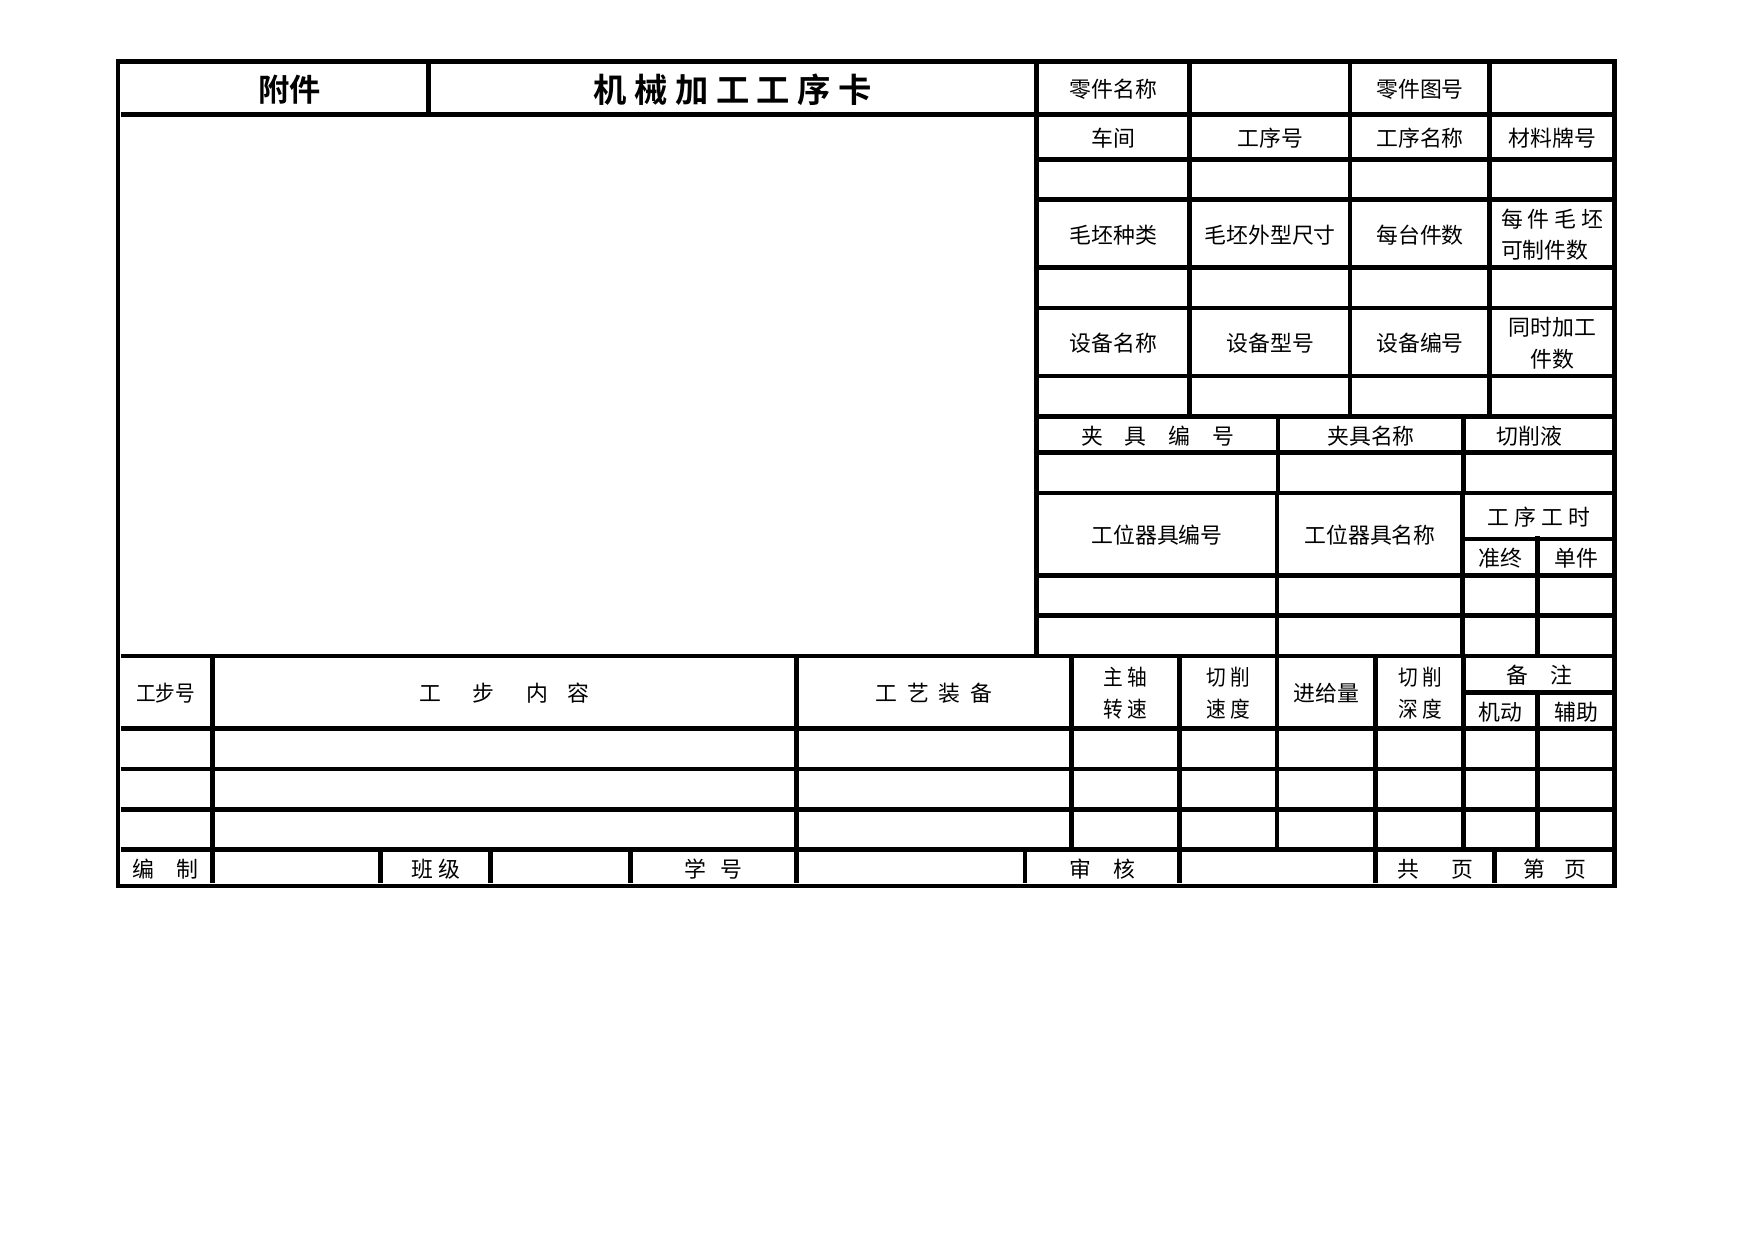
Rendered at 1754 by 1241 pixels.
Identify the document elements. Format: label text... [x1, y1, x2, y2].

table_cell [120, 768, 210, 807]
table_cell 每台件数 [1352, 202, 1487, 265]
table_cell [1182, 852, 1373, 883]
table_cell [799, 852, 1023, 883]
table_cell 零件图号 [1352, 64, 1487, 112]
table_cell [120, 727, 210, 766]
table_cell [1279, 618, 1460, 653]
table_cell 工 步 内 容 [215, 658, 794, 726]
table_cell 工位器具编号 [1039, 495, 1275, 573]
table_cell 进给量 [1279, 658, 1373, 726]
table_cell [215, 731, 794, 766]
table_cell [1039, 455, 1276, 491]
table_cell [1492, 64, 1612, 112]
table_cell 毛坯种类 [1039, 202, 1187, 265]
table_cell [215, 812, 794, 847]
table_cell 夹 具 编 号 [1039, 419, 1276, 450]
table_cell [799, 771, 1069, 807]
table_cell [1492, 378, 1612, 414]
table_cell 班 级 [383, 852, 488, 883]
table_cell [1465, 618, 1535, 653]
table_cell [1280, 455, 1461, 491]
table_cell 编 制 [120, 848, 210, 883]
table_cell 毛坯外型尺寸 [1192, 202, 1348, 265]
table_cell 工步号 [120, 655, 210, 726]
table_cell [1466, 812, 1535, 847]
table_cell [215, 852, 378, 883]
table_cell [1466, 731, 1535, 766]
table_cell [1039, 618, 1275, 653]
table_cell [1540, 578, 1612, 613]
table_cell [1492, 270, 1612, 306]
table_cell [1378, 812, 1461, 847]
table_cell [1039, 578, 1275, 613]
table_cell [1540, 618, 1612, 653]
table_cell [1192, 378, 1348, 414]
table_cell 主 轴 转 速 [1074, 658, 1177, 726]
table_cell [1279, 771, 1373, 807]
table_cell 切削液 [1466, 419, 1612, 450]
table_cell 机动 [1466, 695, 1535, 726]
table_cell [1039, 270, 1187, 306]
table_cell 工序名称 [1352, 117, 1487, 157]
table_cell [1279, 731, 1373, 766]
table_cell 车间 [1039, 117, 1187, 157]
table_cell 切 削 速 度 [1182, 658, 1275, 726]
table_cell 准终 [1465, 541, 1535, 573]
table_cell [1492, 162, 1612, 197]
table_cell [1352, 270, 1487, 306]
table_cell [1192, 162, 1348, 197]
table_cell 工序号 [1192, 117, 1348, 157]
table_cell [1465, 578, 1535, 613]
table_cell 设备编号 [1352, 310, 1487, 373]
table_cell [1279, 578, 1460, 613]
table_cell [799, 731, 1069, 766]
table_cell [1039, 162, 1187, 197]
table_cell [1378, 731, 1461, 766]
table_cell [1540, 812, 1612, 847]
table_cell [1540, 771, 1612, 807]
table_cell 备 注 [1466, 658, 1612, 690]
table_cell [120, 113, 1034, 653]
table_cell [1352, 378, 1487, 414]
table_cell 第 页 [1497, 852, 1612, 883]
table_cell [120, 808, 210, 847]
table_cell [799, 812, 1069, 847]
table_cell 单件 [1540, 541, 1612, 573]
table_cell 每件毛坯可制件数 [1492, 202, 1612, 265]
table_header 附件 [120, 64, 426, 112]
table_cell 审 核 [1027, 852, 1177, 883]
table_cell 工 序 工 时 [1465, 495, 1612, 536]
table_cell 切 削 深 度 [1378, 658, 1461, 726]
table_cell 共 页 [1378, 852, 1492, 883]
table_cell [1074, 731, 1177, 766]
table_cell 零件名称 [1039, 64, 1187, 112]
table_cell [1074, 771, 1177, 807]
table_cell 工位器具名称 [1279, 495, 1460, 573]
table_cell [1540, 731, 1612, 766]
table_cell 设备名称 [1039, 310, 1187, 373]
table_cell [1192, 64, 1348, 112]
table_cell [1039, 378, 1187, 414]
table_cell 材料牌号 [1492, 117, 1612, 157]
table_cell [1466, 771, 1535, 807]
table_cell [1466, 455, 1612, 491]
table_cell [1182, 771, 1275, 807]
table_cell [1378, 771, 1461, 807]
table_cell [493, 852, 628, 883]
table_cell [1074, 812, 1177, 847]
table_cell [1352, 162, 1487, 197]
table_cell [1279, 812, 1373, 847]
table_cell 同时加工件数 [1492, 310, 1612, 373]
table_cell 工 艺 装 备 [799, 658, 1069, 726]
table_cell [1192, 270, 1348, 306]
table_cell [215, 771, 794, 807]
table_cell 设备型号 [1192, 310, 1348, 373]
table_cell 学 号 [633, 852, 794, 883]
table_cell 夹具名称 [1280, 419, 1461, 450]
table_header 机 械 加 工 工 序 卡 [431, 64, 1034, 112]
table_cell [1182, 731, 1275, 766]
table_cell 辅助 [1540, 695, 1612, 726]
table_cell [1182, 812, 1275, 847]
